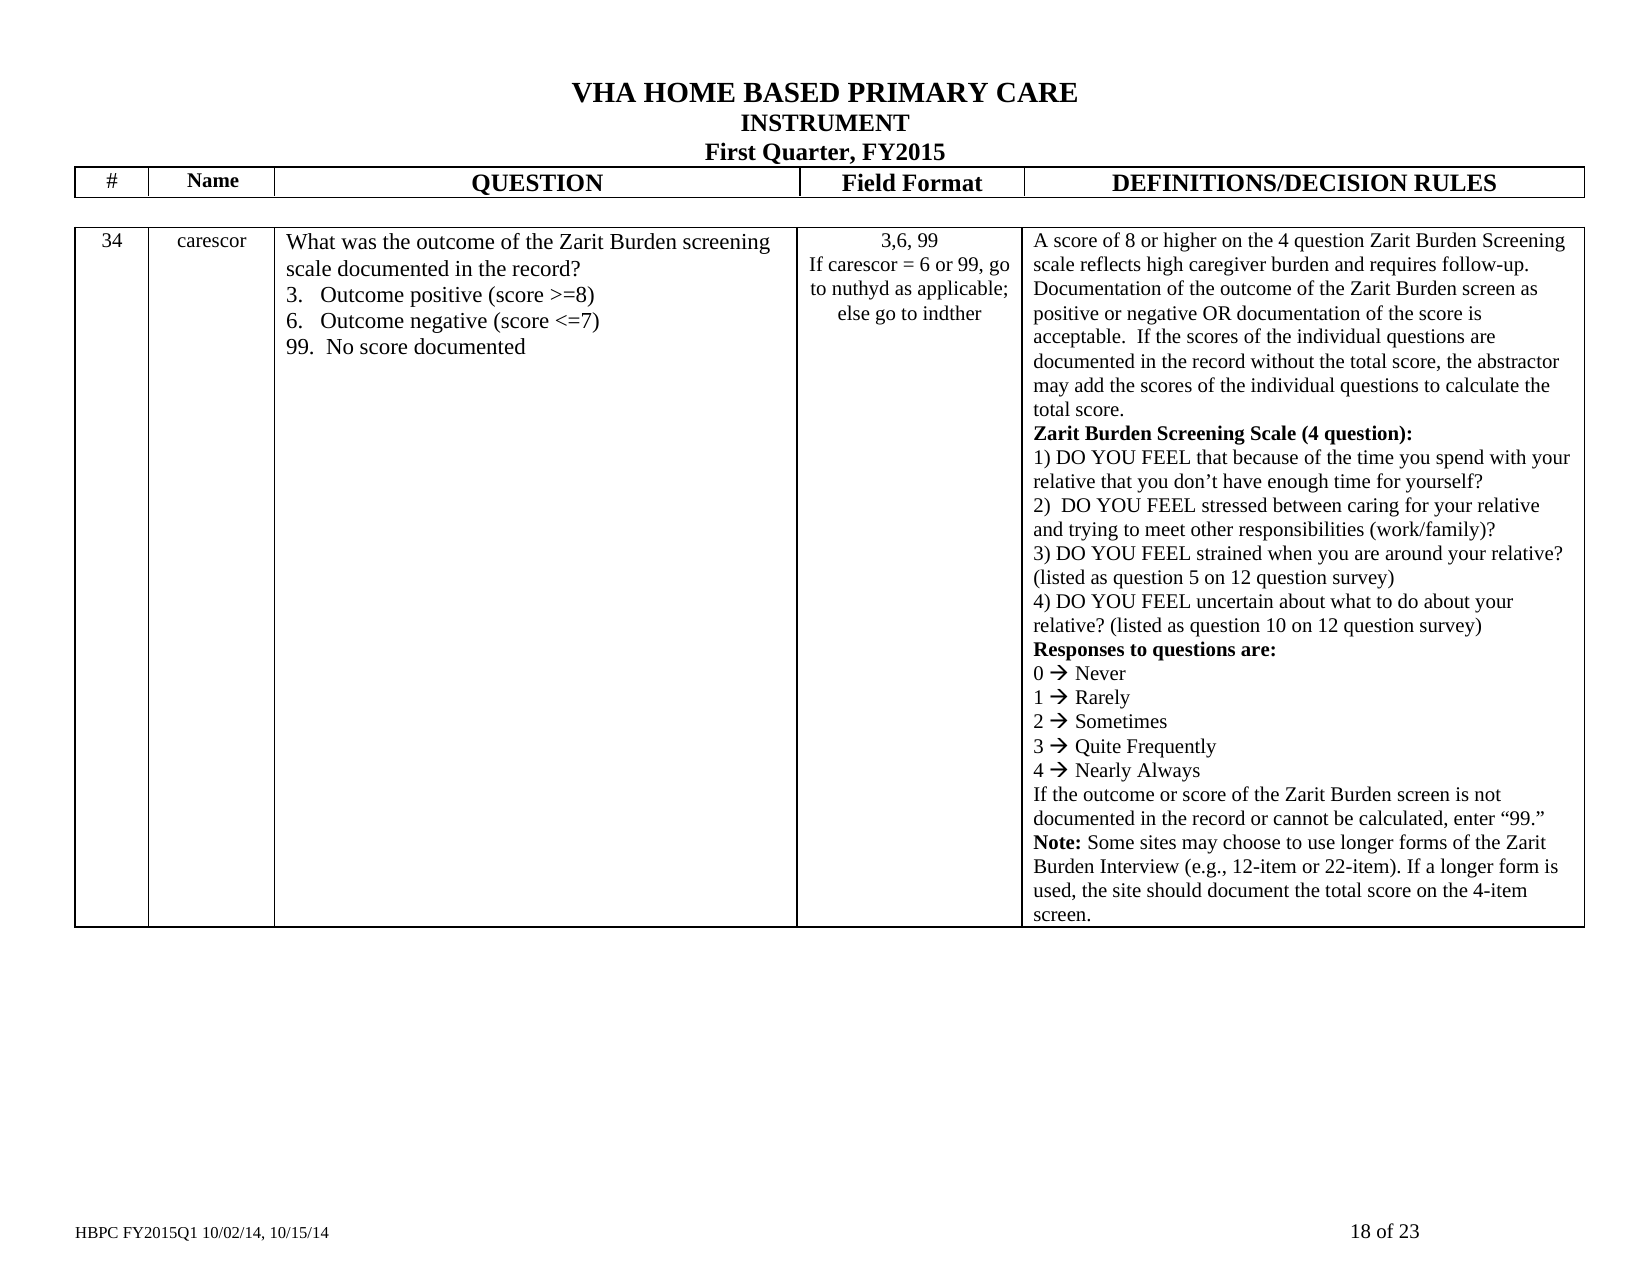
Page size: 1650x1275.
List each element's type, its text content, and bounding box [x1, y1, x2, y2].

table_cell 3,6, 99 If carescor = 6 or 99, go to nuthyd as applicable; else go to indther [798, 228, 1021, 926]
table_cell 34 [76, 228, 148, 926]
table_cell What was the outcome of the Zarit Burden screening scale documented in the record? 3. Outcome positive (score >=8) 6. Outcome negative (score <=7) 99. No score documented [275, 228, 796, 926]
table_cell carescor [149, 228, 274, 926]
table_cell A score of 8 or higher on the 4 question Zarit Burden Screening scale reflects high caregiver burden and requires follow-up. Documentation of the outcome of the Zarit Burden screen as positive or negative OR documentation of the score is acceptable. If the scores of the individual questions are documented in the record without the total score, the abstractor may add the scores of the individual questions to calculate the total score. Zarit Burden Screening Scale (4 question): 1) DO YOU FEEL that because of the time you spend with your relative that you don’t have enough time for yourself? 2) DO YOU FEEL stressed between caring for your relative and trying to meet other responsibilities (work/family)? 3) DO YOU FEEL strained when you are around your relative? (listed as question 5 on 12 question survey) 4) DO YOU FEEL uncertain about what to do about your relative? (listed as question 10 on 12 question survey) Responses to questions are: 0 Never 1 Rarely 2 Sometimes 3 Quite Frequently 4 Nearly Always If the outcome or score of the Zarit Burden screen is not documented in the record or cannot be calculated, enter “99.” Note: Some sites may choose to use longer forms of the Zarit Burden Interview (e.g., 12-item or 22-item). If a longer form is used, the site should document the total score on the 4-item screen. [1023, 228, 1584, 926]
